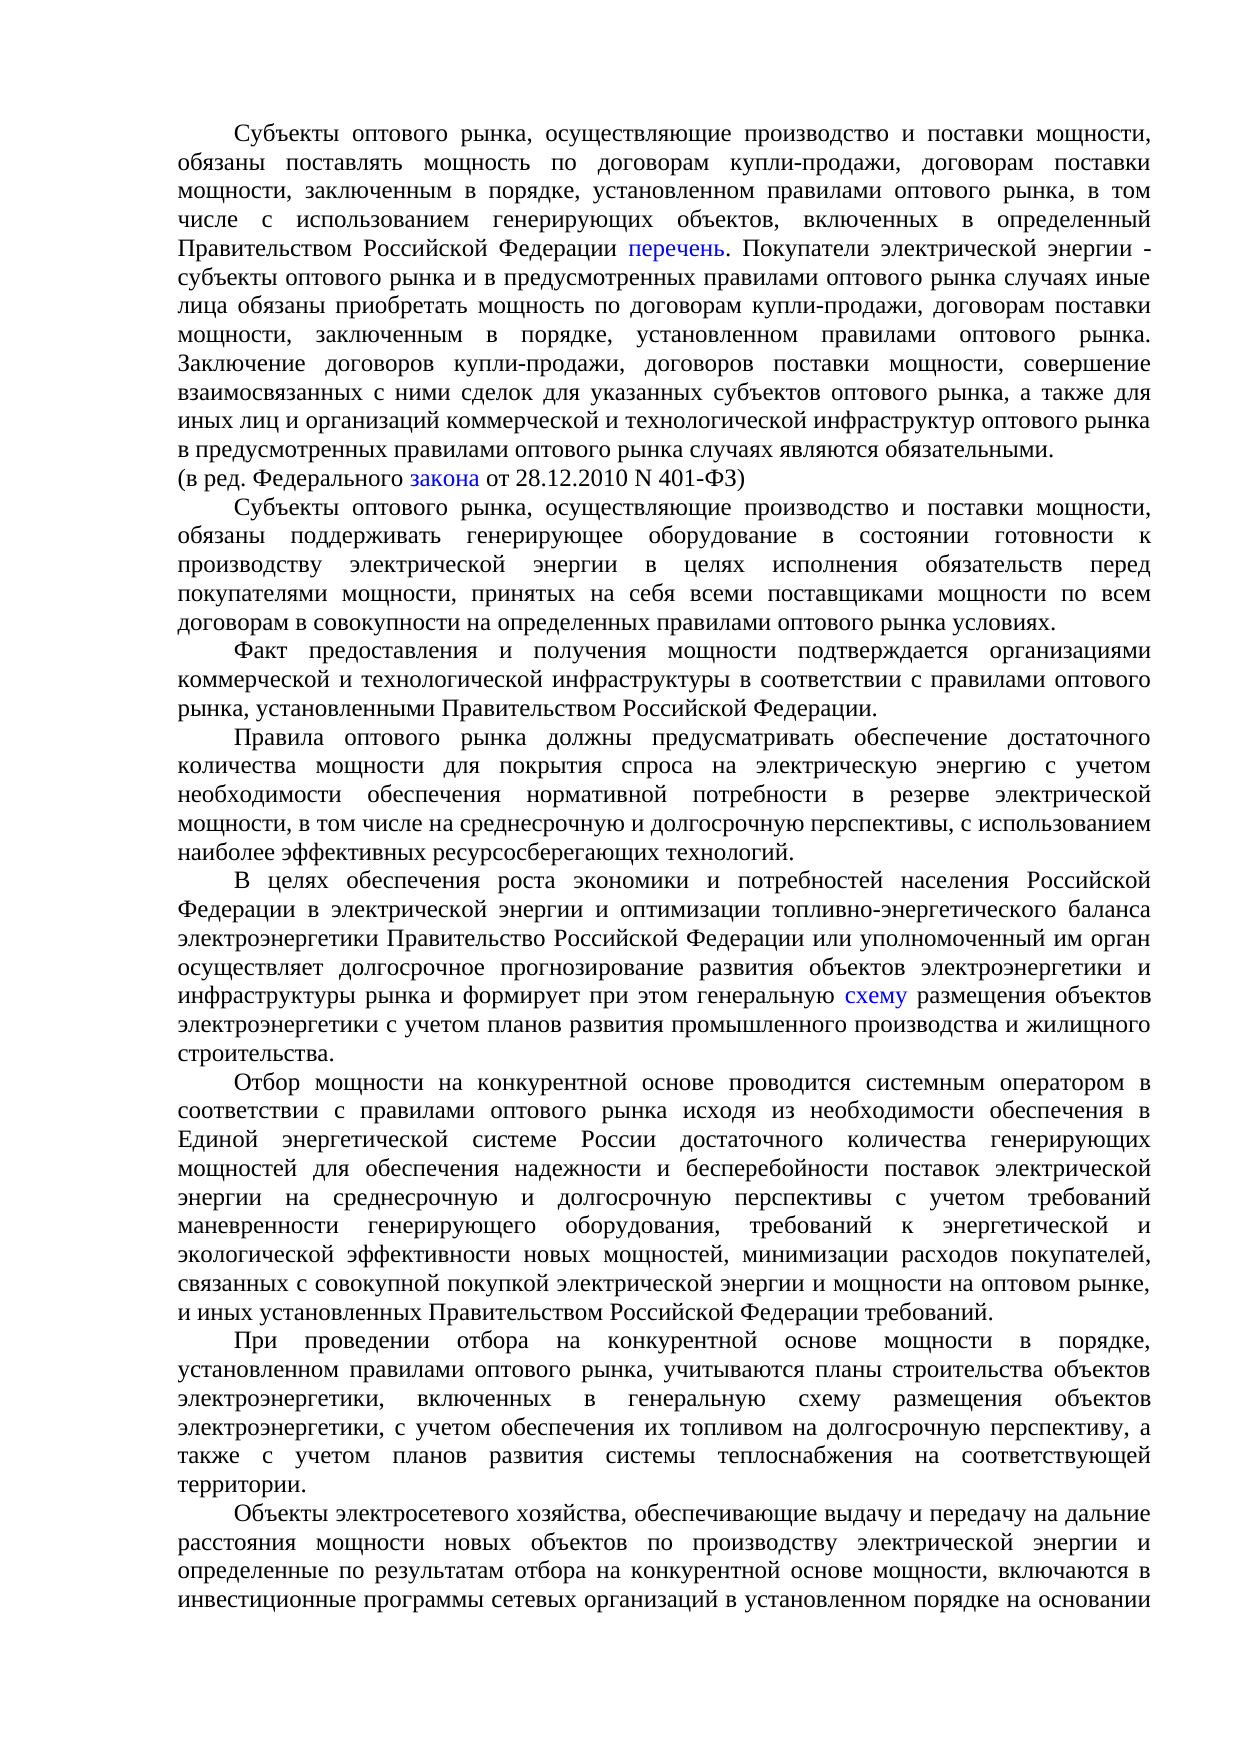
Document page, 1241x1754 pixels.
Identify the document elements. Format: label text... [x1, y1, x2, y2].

text Отбор мощности на конкурентной основе проводится системным оператором в соответствии с правилами оптового рынка исходя из необходимости обеспечения в Единой энергетической системе России достаточного количества генерирующих мощностей для обеспечения надежности и бесперебойности поставок электрической энергии на среднесрочную и долгосрочную перспективы с учетом требований маневренности генерирующего оборудования, требований к энергетической и экологической эффективности новых мощностей, минимизации расходов покупателей, связанных с совокупной покупкой электрической энергии и мощности на оптовом рынке, и иных установленных Правительством Российской Федерации требований. [177, 1067, 1152, 1326]
text Факт предоставления и получения мощности подтверждается организациями коммерческой и технологической инфраструктуры в соответствии с правилами оптового рынка, установленными Правительством Российской Федерации. [177, 636, 1152, 722]
text Правила оптового рынка должны предусматривать обеспечение достаточного количества мощности для покрытия спроса на электрическую энергию с учетом необходимости обеспечения нормативной потребности в резерве электрической мощности, в том числе на среднесрочную и долгосрочную перспективы, с использованием наиболее эффективных ресурсосберегающих технологий. [177, 722, 1152, 866]
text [177, 1498, 1152, 1613]
text При проведении отбора на конкурентной основе мощности в порядке, установленном правилами оптового рынка, учитываются планы строительства объектов электроэнергетики, включенных в генеральную схему размещения объектов электроэнергетики, с учетом обеспечения их топливом на долгосрочную перспективу, а также с учетом планов развития системы теплоснабжения на соответствующей территории. [177, 1326, 1152, 1498]
text (в ред. Федерального закона от 28.12.2010 N 401-ФЗ) [177, 463, 1152, 492]
text Субъекты оптового рынка, осуществляющие производство и поставки мощности, обязаны поддерживать генерирующее оборудование в состоянии готовности к производству электрической энергии в целях исполнения обязательств перед покупателями мощности, принятых на себя всеми поставщиками мощности по всем договорам в совокупности на определенных правилами оптового рынка условиях. [177, 492, 1152, 636]
text Субъекты оптового рынка, осуществляющие производство и поставки мощности, обязаны поставлять мощность по договорам купли-продажи, договорам поставки мощности, заключенным в порядке, установленном правилами оптового рынка, в том числе с использованием генерирующих объектов, включенных в определенный Правительством Российской Федерации перечень. Покупатели электрической энергии - субъекты оптового рынка и в предусмотренных правилами оптового рынка случаях иные лица обязаны приобретать мощность по договорам купли-продажи, договорам поставки мощности, заключенным в порядке, установленном правилами оптового рынка. Заключение договоров купли-продажи, договоров поставки мощности, совершение взаимосвязанных с ними сделок для указанных субъектов оптового рынка, а также для иных лиц и организаций коммерческой и технологической инфраструктур оптового рынка в предусмотренных правилами оптового рынка случаях являются обязательными. [177, 118, 1152, 463]
text В целях обеспечения роста экономики и потребностей населения Российской Федерации в электрической энергии и оптимизации топливно-энергетического баланса электроэнергетики Правительство Российской Федерации или уполномоченный им орган осуществляет долгосрочное прогнозирование развития объектов электроэнергетики и инфраструктуры рынка и формирует при этом генеральную схему размещения объектов электроэнергетики с учетом планов развития промышленного производства и жилищного строительства. [177, 866, 1152, 1067]
